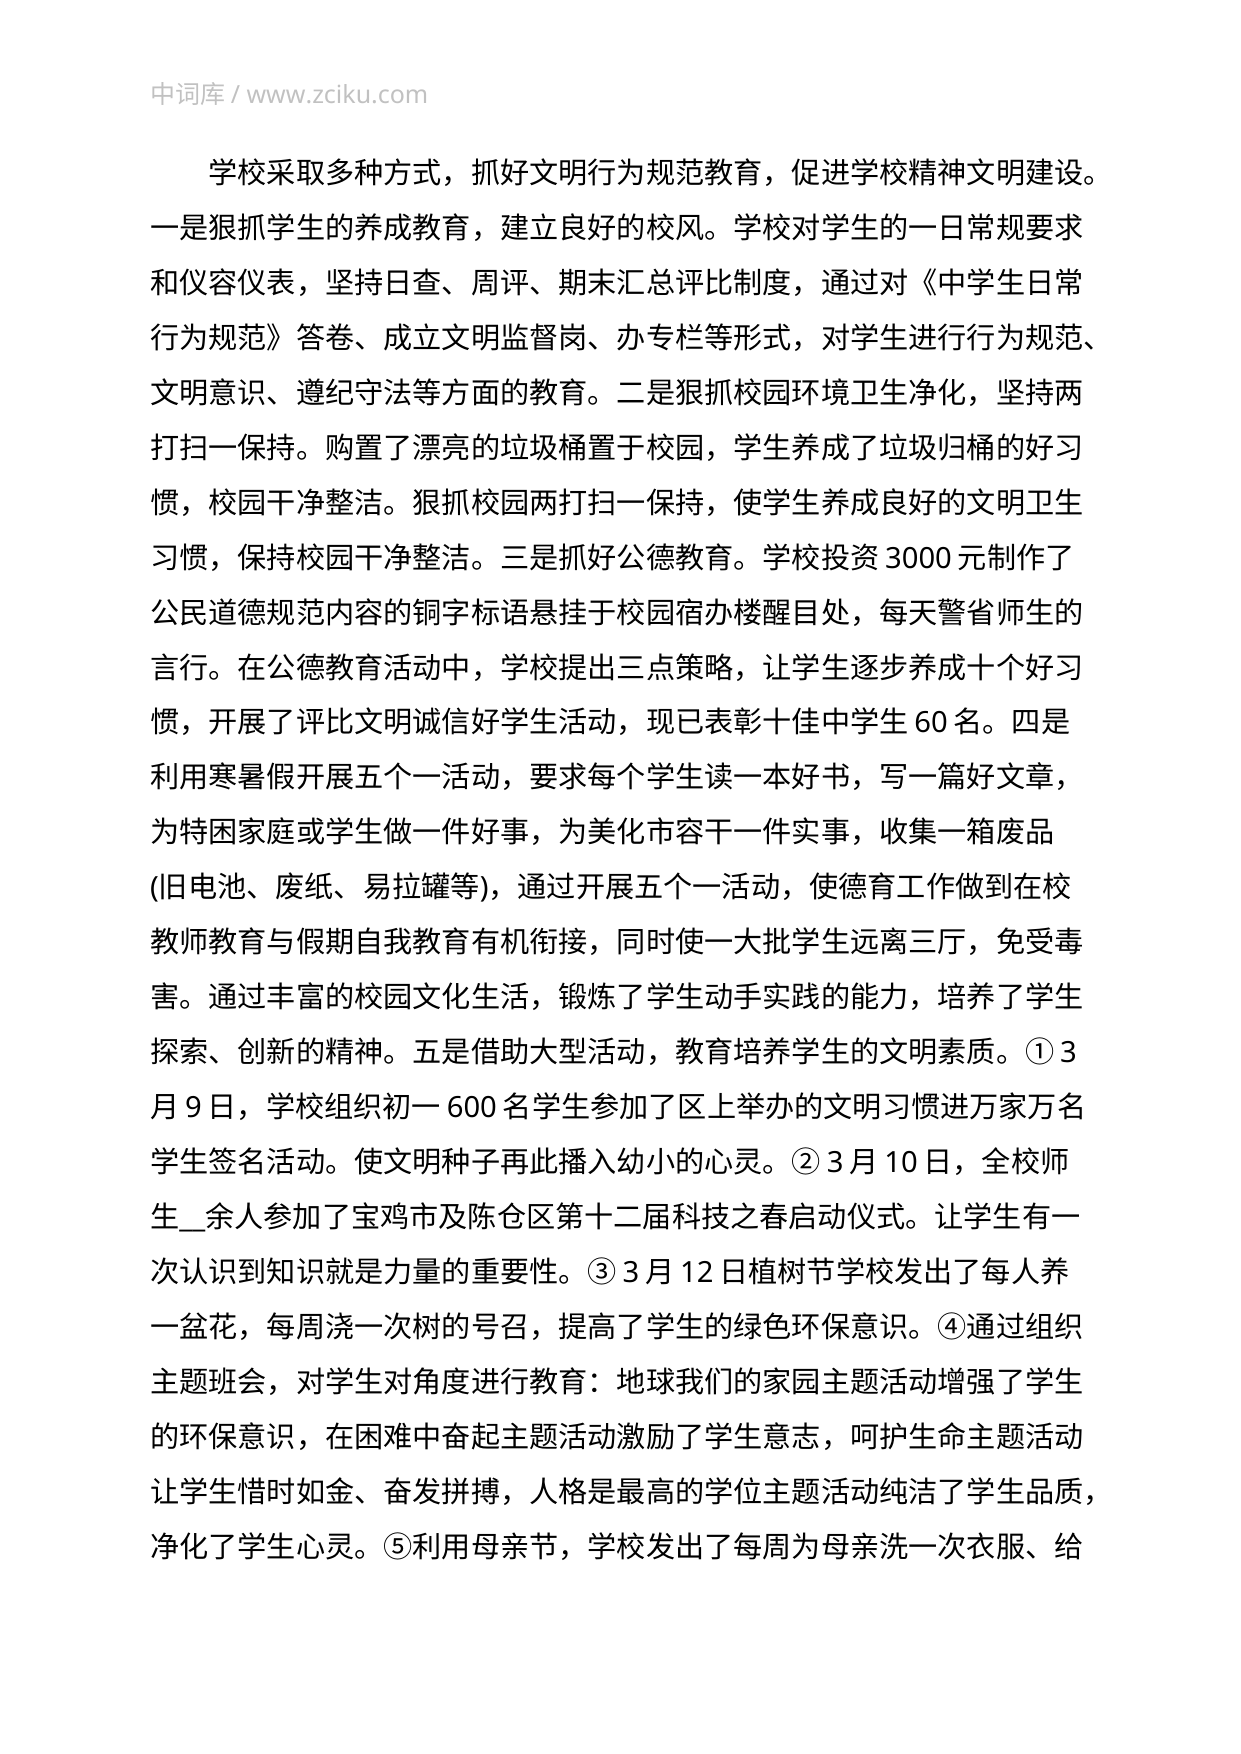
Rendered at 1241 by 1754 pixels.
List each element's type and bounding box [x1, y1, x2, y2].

text [150, 150, 1090, 1566]
